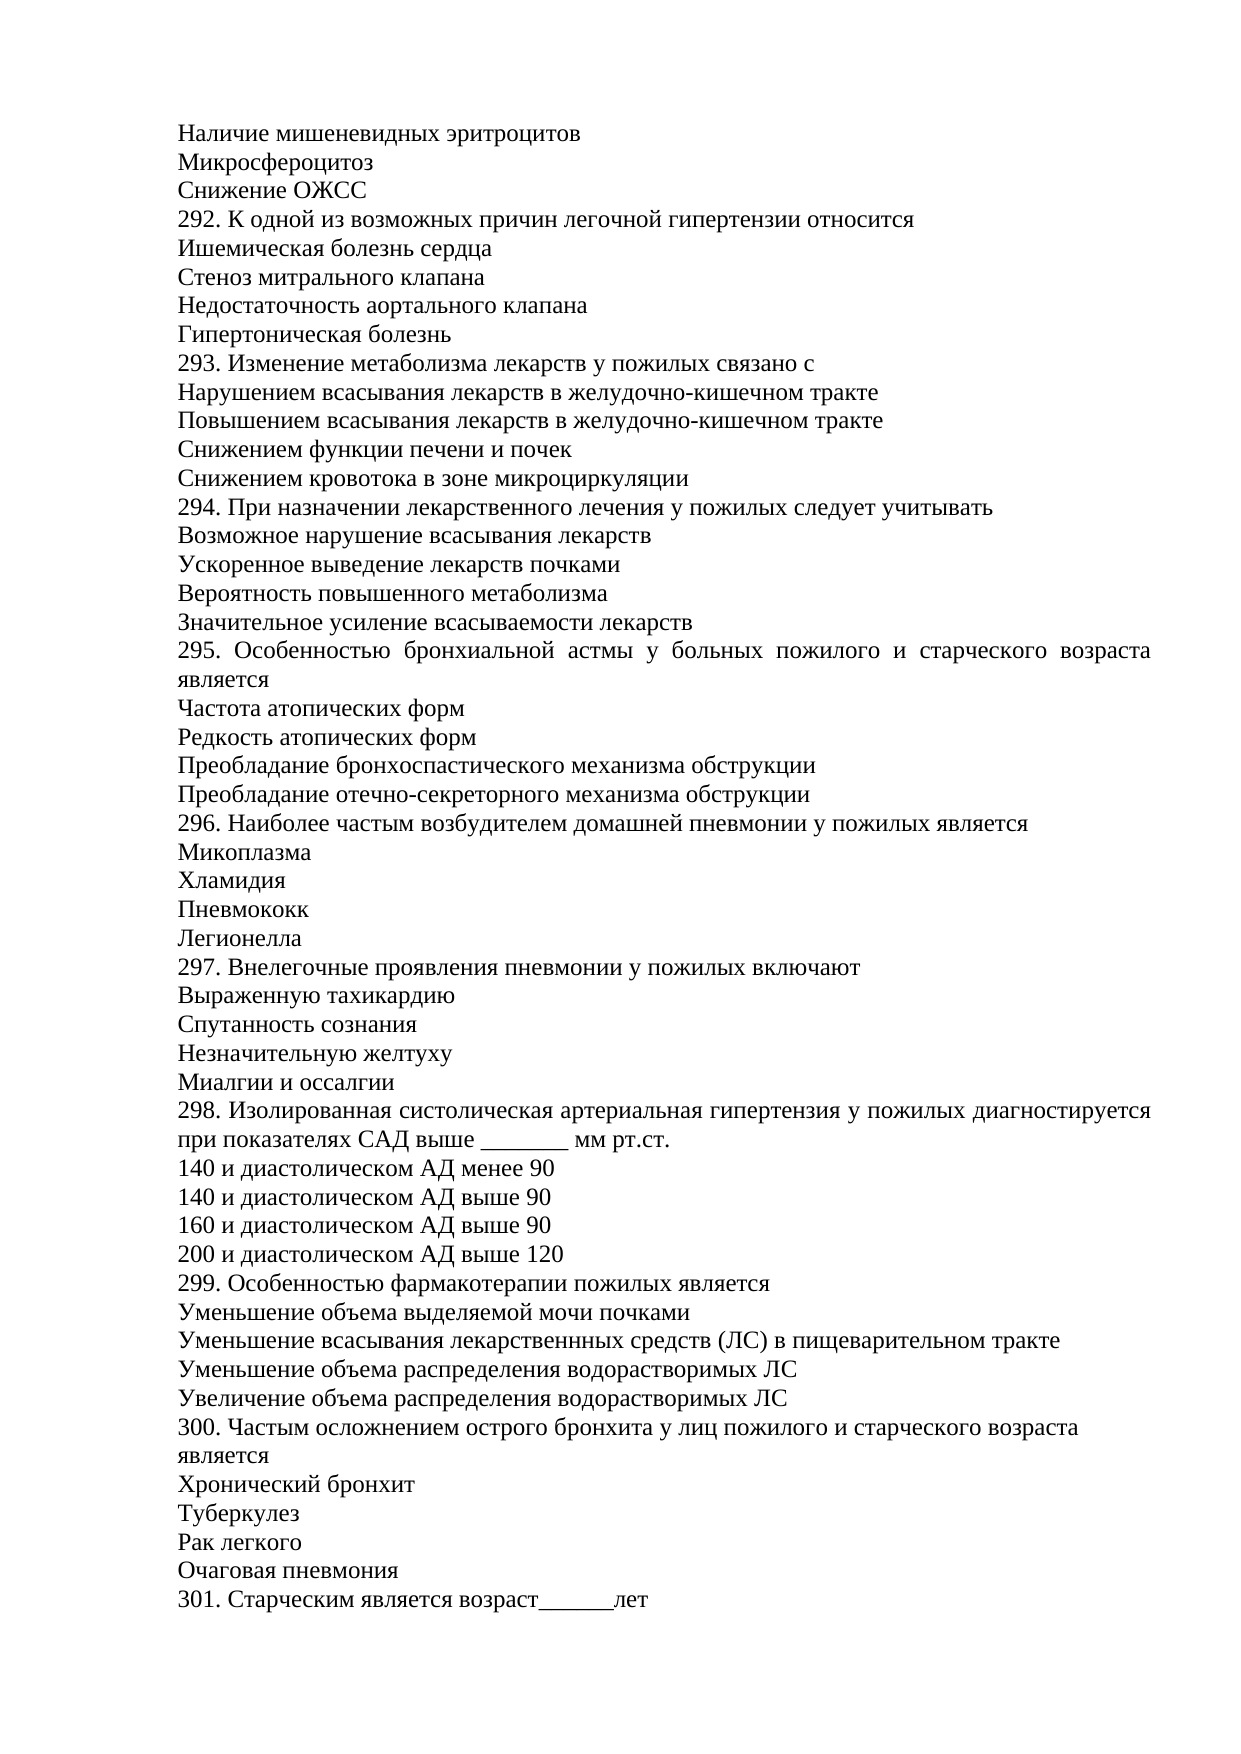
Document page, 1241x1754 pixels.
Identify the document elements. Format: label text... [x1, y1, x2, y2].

text Хронический бронхит [177, 1469, 1152, 1498]
text 293. Изменение метаболизма лекарств у пожилых связано с [177, 348, 1152, 377]
text Снижением функции печени и почек [177, 434, 1152, 463]
text 160 и диастолическом АД выше 90 [177, 1211, 1152, 1239]
text Хламидия [177, 866, 1152, 894]
text 200 и диастолическом АД выше 120 [177, 1239, 1152, 1268]
text Выраженную тахикардию [177, 981, 1152, 1009]
text 296. Наиболее частым возбудителем домашней пневмонии у пожилых является [177, 808, 1152, 837]
text Микоплазма [177, 837, 1152, 866]
text Гипертоническая болезнь [177, 319, 1152, 348]
text Снижением кровотока в зоне микроциркуляции [177, 463, 1152, 492]
text 298. Изолированная систолическая артериальная гипертензия у пожилых диагностируется при показателях САД выше _______ мм рт.ст. [177, 1096, 1152, 1153]
text 292. К одной из возможных причин легочной гипертензии относится [177, 204, 1152, 233]
text Увеличение объема распределения водорастворимых ЛС [177, 1383, 1152, 1412]
text 294. При назначении лекарственного лечения у пожилых следует учитывать [177, 492, 1152, 521]
text Микросфероцитоз [177, 147, 1152, 176]
text Недостаточность аортального клапана [177, 291, 1152, 319]
text Пневмококк [177, 894, 1152, 923]
text 297. Внелегочные проявления пневмонии у пожилых включают [177, 952, 1152, 981]
text Рак легкого [177, 1527, 1152, 1556]
text Незначительную желтуху [177, 1038, 1152, 1067]
text Миалгии и оссалгии [177, 1067, 1152, 1096]
text Повышением всасывания лекарств в желудочно-кишечном тракте [177, 406, 1152, 434]
text Наличие мишеневидных эритроцитов [177, 118, 1152, 147]
text Ускоренное выведение лекарств почками [177, 549, 1152, 578]
text Спутанность сознания [177, 1009, 1152, 1038]
text Уменьшение объема выделяемой мочи почками [177, 1297, 1152, 1326]
text 301. Старческим является возраст______лет [177, 1584, 1152, 1613]
text Снижение ОЖСС [177, 176, 1152, 204]
text Нарушением всасывания лекарств в желудочно-кишечном тракте [177, 377, 1152, 406]
text 295. Особенностью бронхиальной астмы у больных пожилого и старческого возраста является [177, 636, 1152, 693]
text Значительное усиление всасываемости лекарств [177, 607, 1152, 636]
text Стеноз митрального клапана [177, 262, 1152, 291]
text Частота атопических форм [177, 693, 1152, 722]
text Туберкулез [177, 1498, 1152, 1527]
text Ишемическая болезнь сердца [177, 233, 1152, 262]
text Возможное нарушение всасывания лекарств [177, 521, 1152, 549]
text 299. Особенностью фармакотерапии пожилых является [177, 1268, 1152, 1297]
text Легионелла [177, 923, 1152, 952]
text Уменьшение объема распределения водорастворимых ЛС [177, 1354, 1152, 1383]
text Преобладание бронхоспастического механизма обструкции [177, 751, 1152, 779]
text Уменьшение всасывания лекарственнных средств (ЛС) в пищеварительном тракте [177, 1326, 1152, 1354]
text Вероятность повышенного метаболизма [177, 578, 1152, 607]
text Преобладание отечно-секреторного механизма обструкции [177, 779, 1152, 808]
text Редкость атопических форм [177, 722, 1152, 751]
text 300. Частым осложнением острого бронхита у лиц пожилого и старческого возраста является [177, 1412, 1152, 1469]
text Очаговая пневмония [177, 1556, 1152, 1584]
text 140 и диастолическом АД менее 90 [177, 1153, 1152, 1182]
text 140 и диастолическом АД выше 90 [177, 1182, 1152, 1211]
